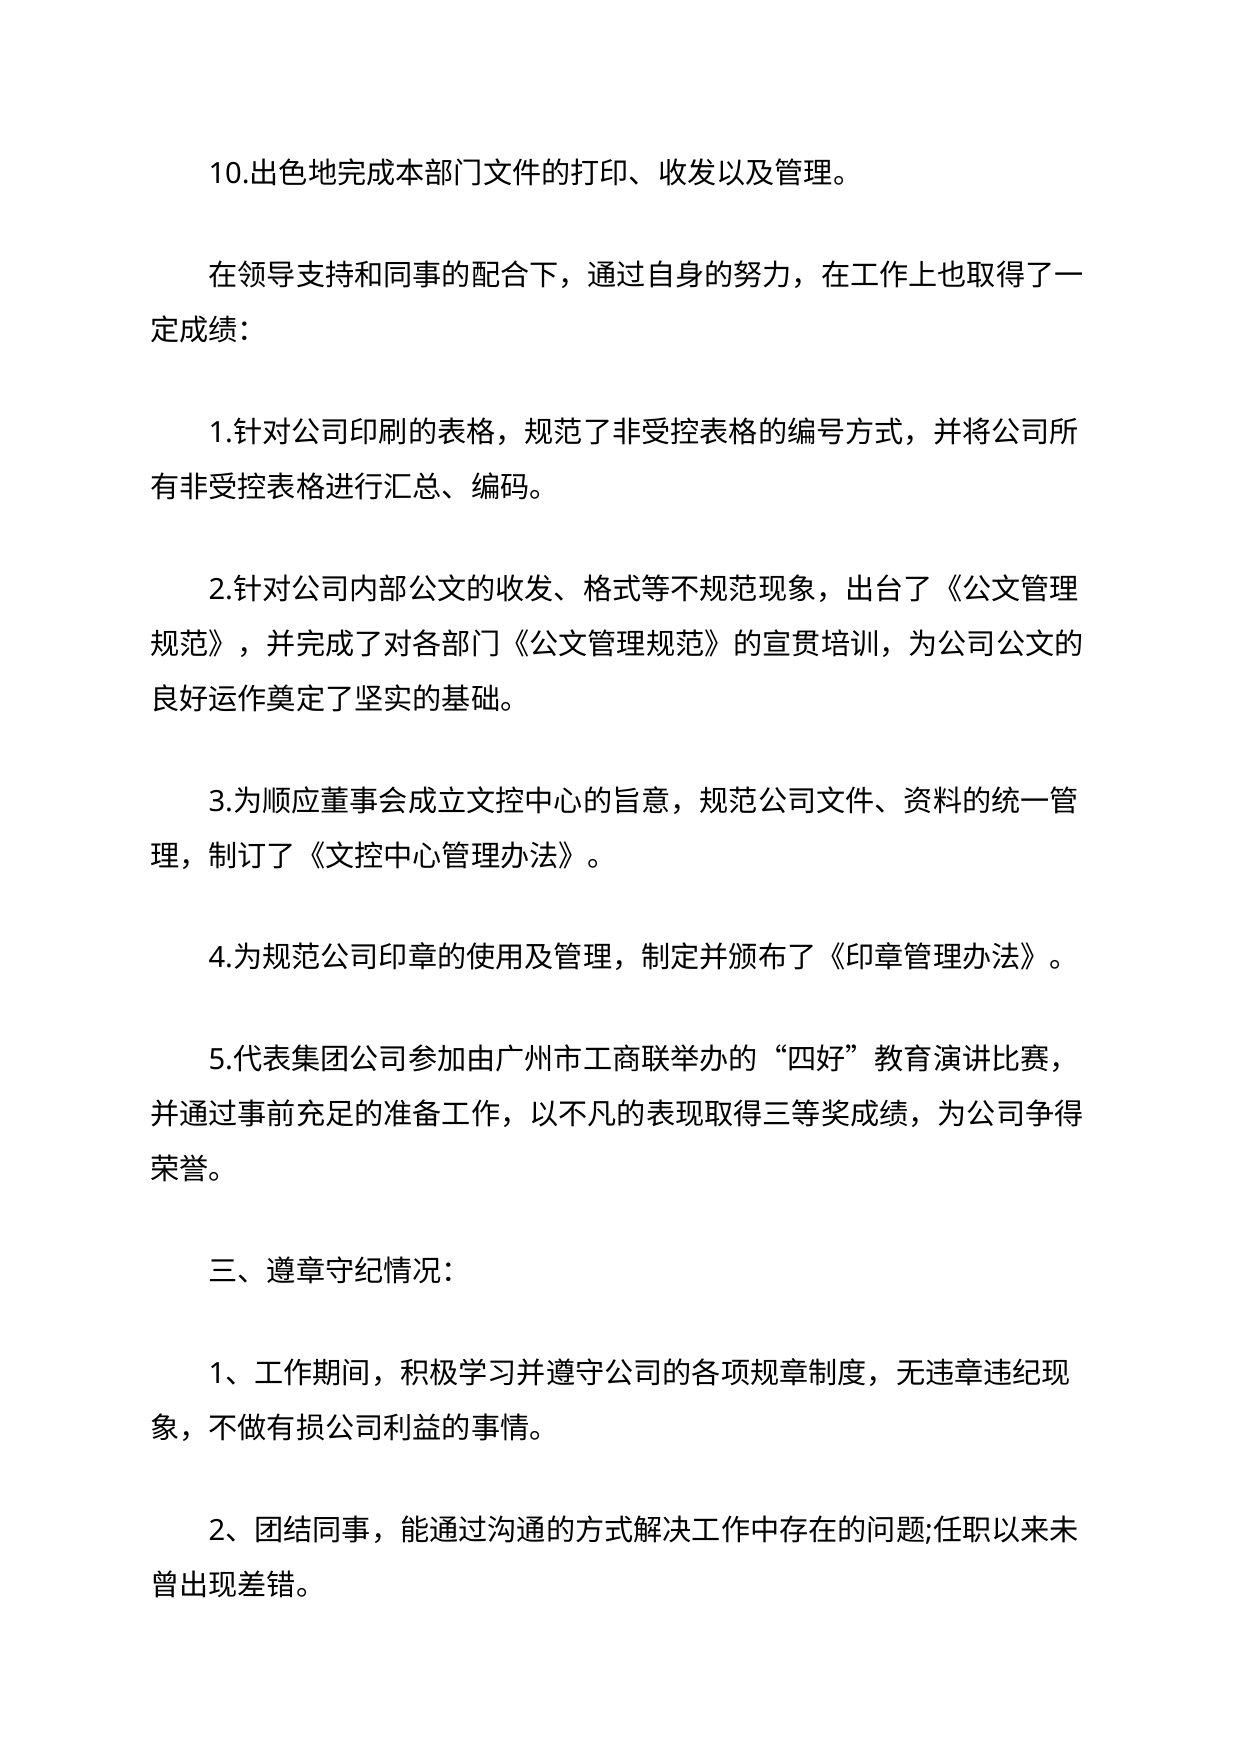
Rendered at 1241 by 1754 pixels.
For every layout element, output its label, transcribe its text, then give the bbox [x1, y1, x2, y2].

text 2.针对公司内部公文的收发、格式等不规范现象，出台了《公文管理规范》，并完成了对各部门《公文管理规范》的宣贯培训，为公司公文的良好运作奠定了坚实的基础。 [150, 565, 1090, 718]
text 2、团结同事，能通过沟通的方式解决工作中存在的问题;任职以来未曾出现差错。 [150, 1506, 1090, 1603]
text 5.代表集团公司参加由广州市工商联举办的“四好”教育演讲比赛，并通过事前充足的准备工作，以不凡的表现取得三等奖成绩，为公司争得荣誉。 [150, 1036, 1090, 1188]
text 三、遵章守纪情况： [150, 1247, 1090, 1290]
text 1、工作期间，积极学习并遵守公司的各项规章制度，无违章违纪现象，不做有损公司利益的事情。 [150, 1349, 1090, 1447]
text 10.出色地完成本部门文件的打印、收发以及管理。 [150, 150, 1090, 192]
text 4.为规范公司印章的使用及管理，制定并颁布了《印章管理办法》。 [150, 934, 1090, 976]
text 1.针对公司印刷的表格，规范了非受控表格的编号方式，并将公司所有非受控表格进行汇总、编码。 [150, 409, 1090, 506]
text 3.为顺应董事会成立文控中心的旨意，规范公司文件、资料的统一管理，制订了《文控中心管理办法》。 [150, 777, 1090, 874]
text 在领导支持和同事的配合下，通过自身的努力，在工作上也取得了一定成绩： [150, 252, 1090, 349]
